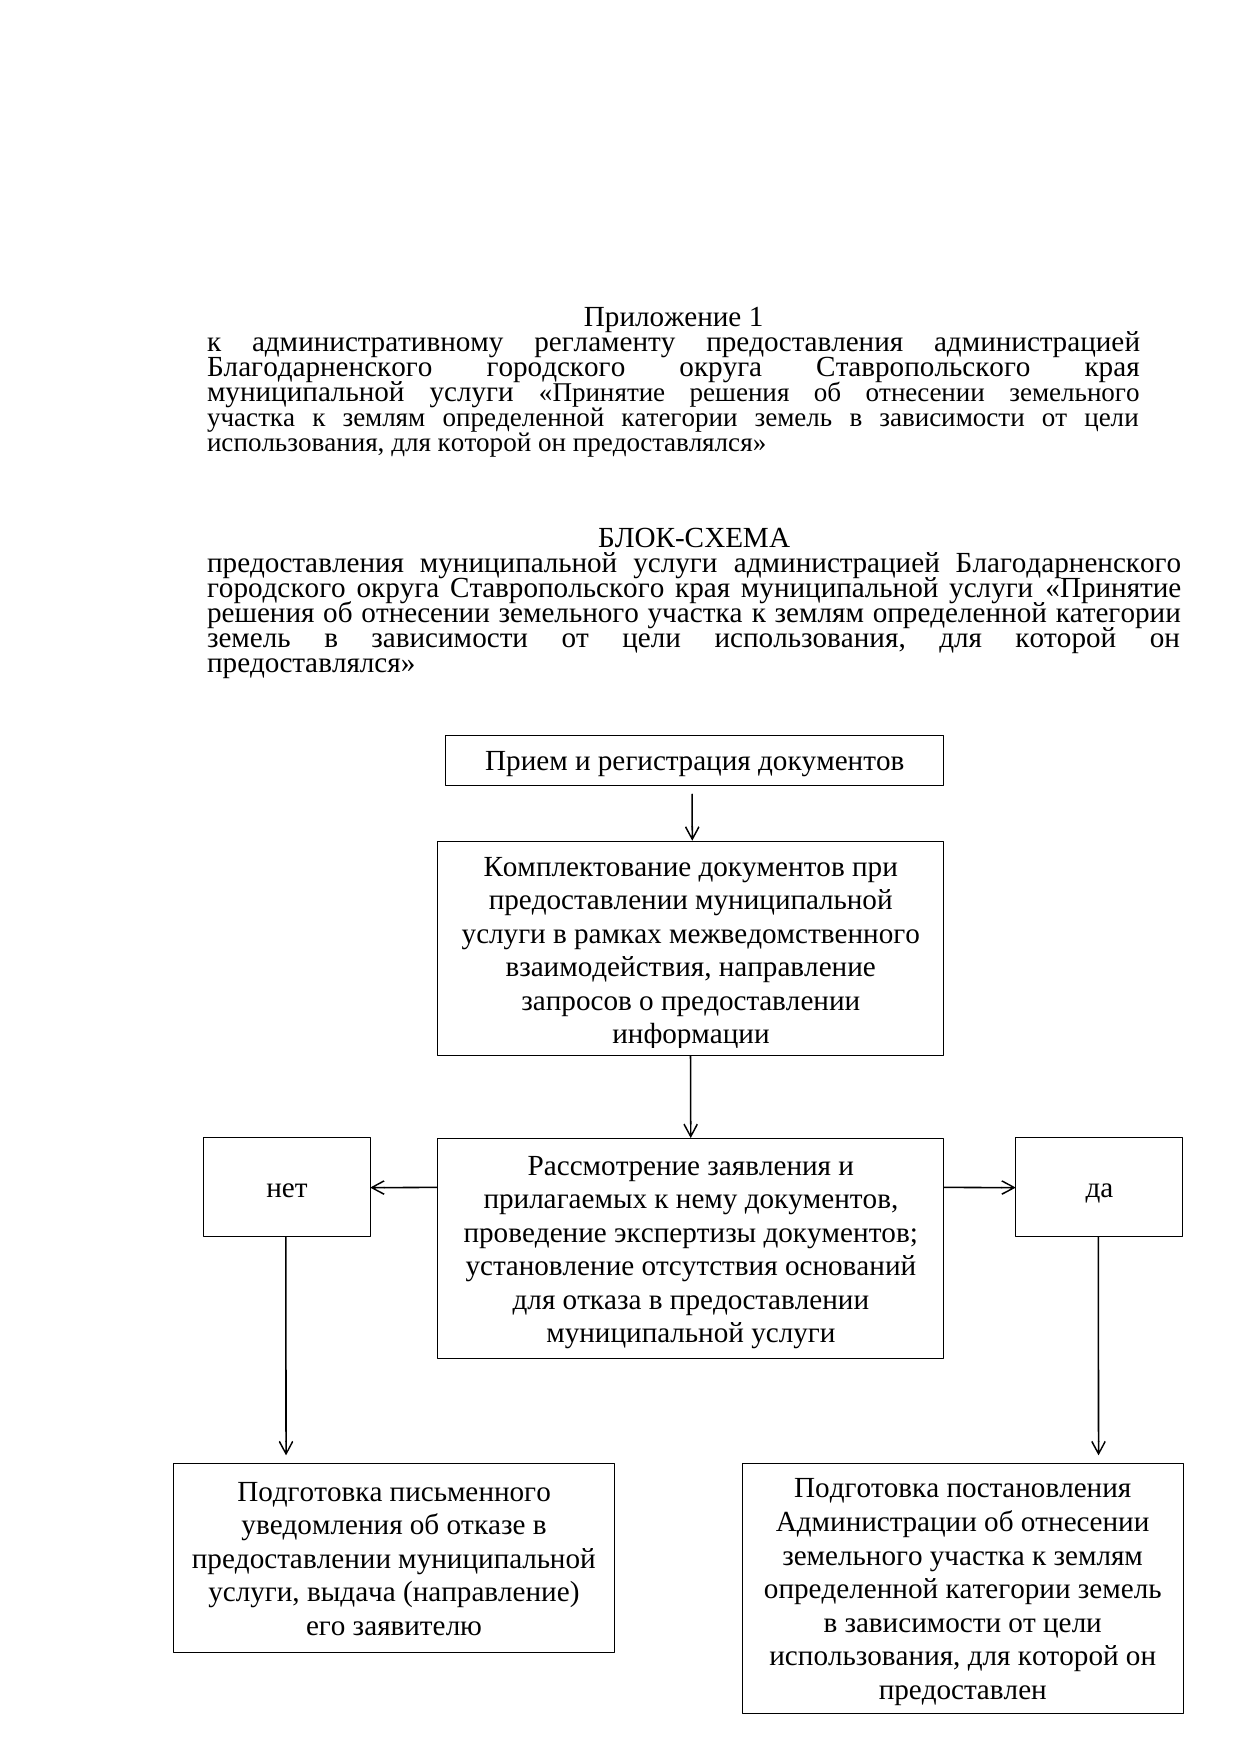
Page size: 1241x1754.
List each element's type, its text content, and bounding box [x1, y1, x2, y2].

text БЛОК-СХЕМА [207, 528, 1181, 553]
text предоставления муниципальной услуги администрацией Благодарненского городского округа Ставропольского края муниципальной услуги «Принятие решения об отнесении земельного участка к землям определенной категории земель в зависимости от цели использования, для которой он предоставлялся» [207, 553, 1181, 678]
table_header Приложение 1 к административному регламенту предоставления администрацией Благодарненского городского округа Ставропольского края муниципальной услуги «Принятие решения об отнесении земельного участка к землям определенной категории земель в зависимости от цели использования, для которой он предоставлялся» [196, 282, 1152, 478]
